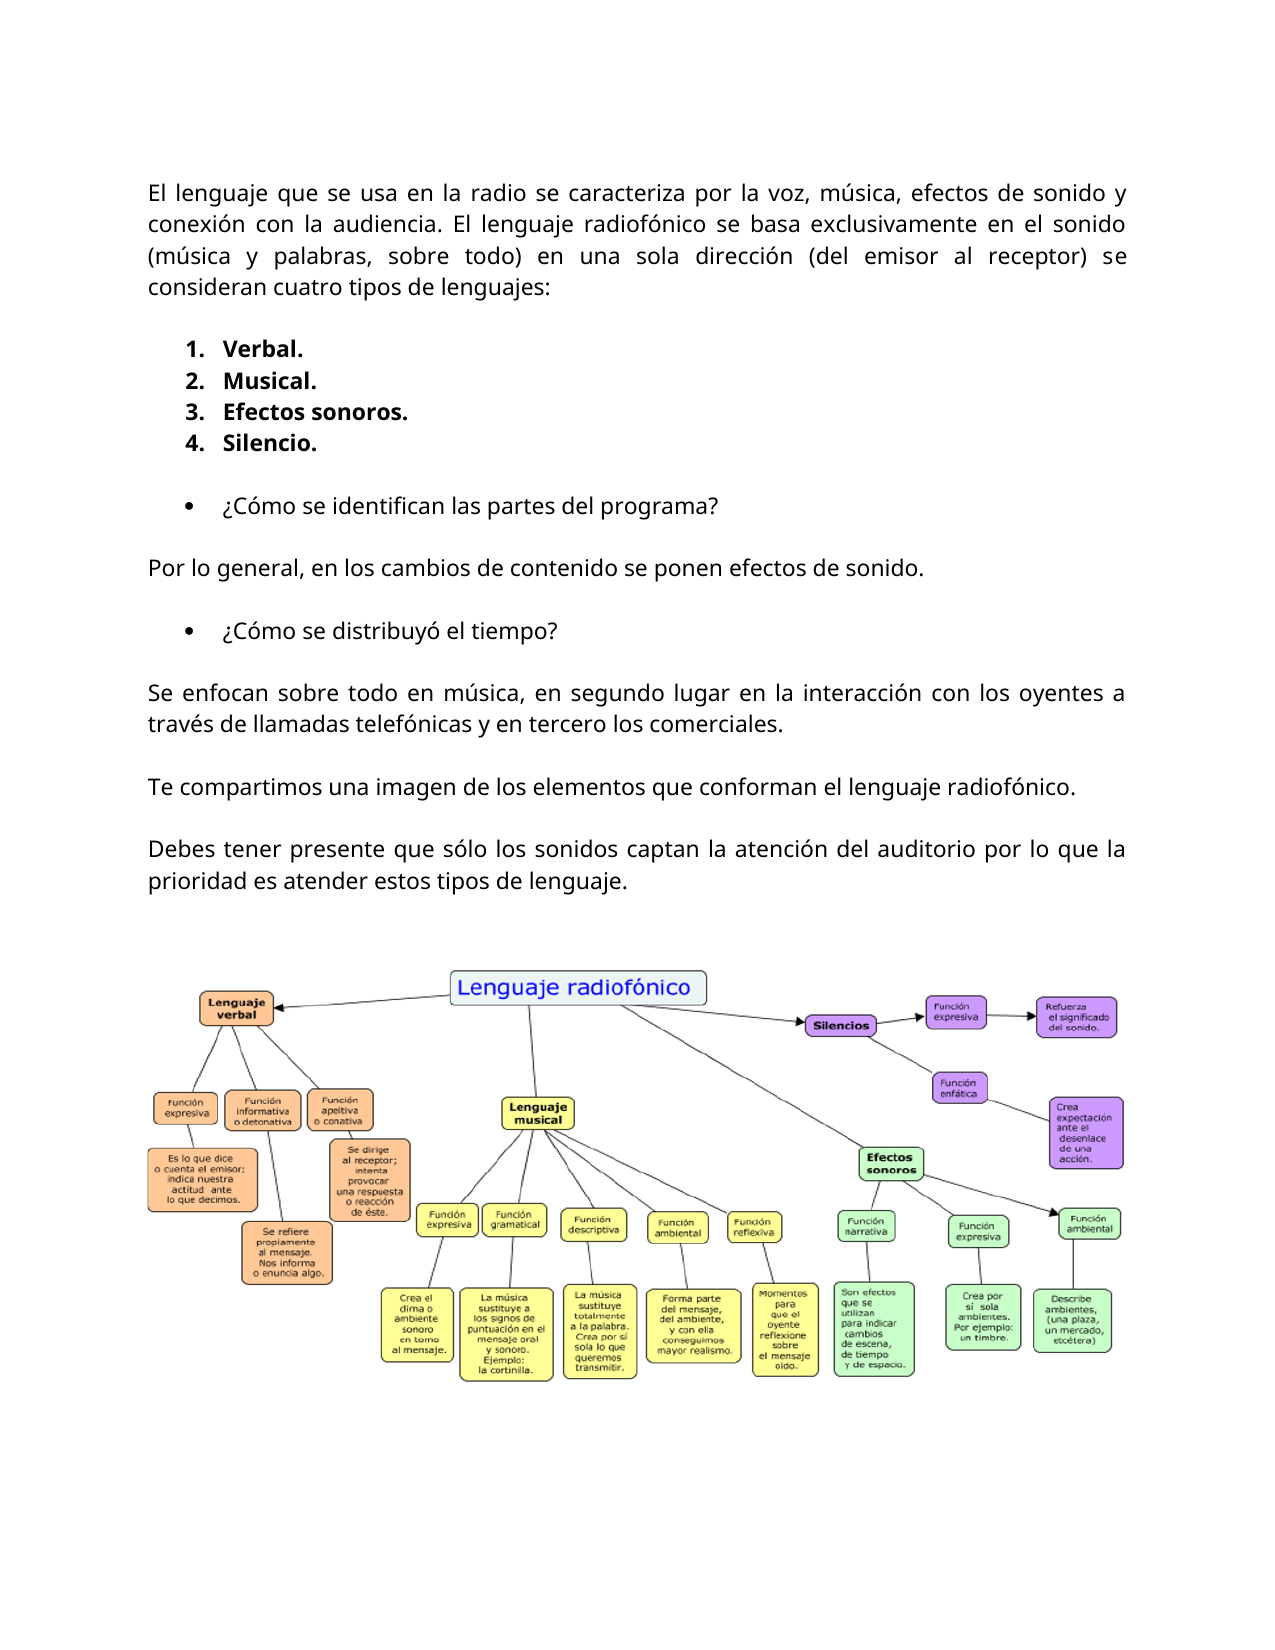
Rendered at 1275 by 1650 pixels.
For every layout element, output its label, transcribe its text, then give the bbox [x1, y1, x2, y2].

list ¿Cómo se distribuyó el tiempo? [185, 615, 1127, 646]
text Te compartimos una imagen de los elementos que conforman el lenguaje radiofónico. [148, 771, 1127, 802]
list Verbal. [185, 333, 1127, 365]
text Debes tener presente que sólo los sonidos captan la atención del auditorio por lo que la prioridad es atender estos tipos de lenguaje. [148, 833, 1127, 896]
text El lenguaje que se usa en la radio se caracteriza por la voz, música, efectos de sonido y conexión con la audiencia. El lenguaje radiofónico se basa exclusivamente en el sonido (música y palabras, sobre todo) en una sola dirección (del emisor al receptor) se consideran cuatro tipos de lenguajes: [148, 240, 1127, 302]
text Se enfocan sobre todo en música, en segundo lugar en la interacción con los oyentes a través de llamadas telefónicas y en tercero los comerciales. [148, 677, 1127, 740]
list ¿Cómo se identifican las partes del programa? [185, 490, 1127, 521]
list Silencio. [185, 427, 1127, 458]
picture [147, 958, 1128, 1387]
list Musical. [185, 365, 1127, 396]
list Efectos sonoros. [185, 396, 1127, 427]
text Por lo general, en los cambios de contenido se ponen efectos de sonido. [148, 552, 1127, 583]
